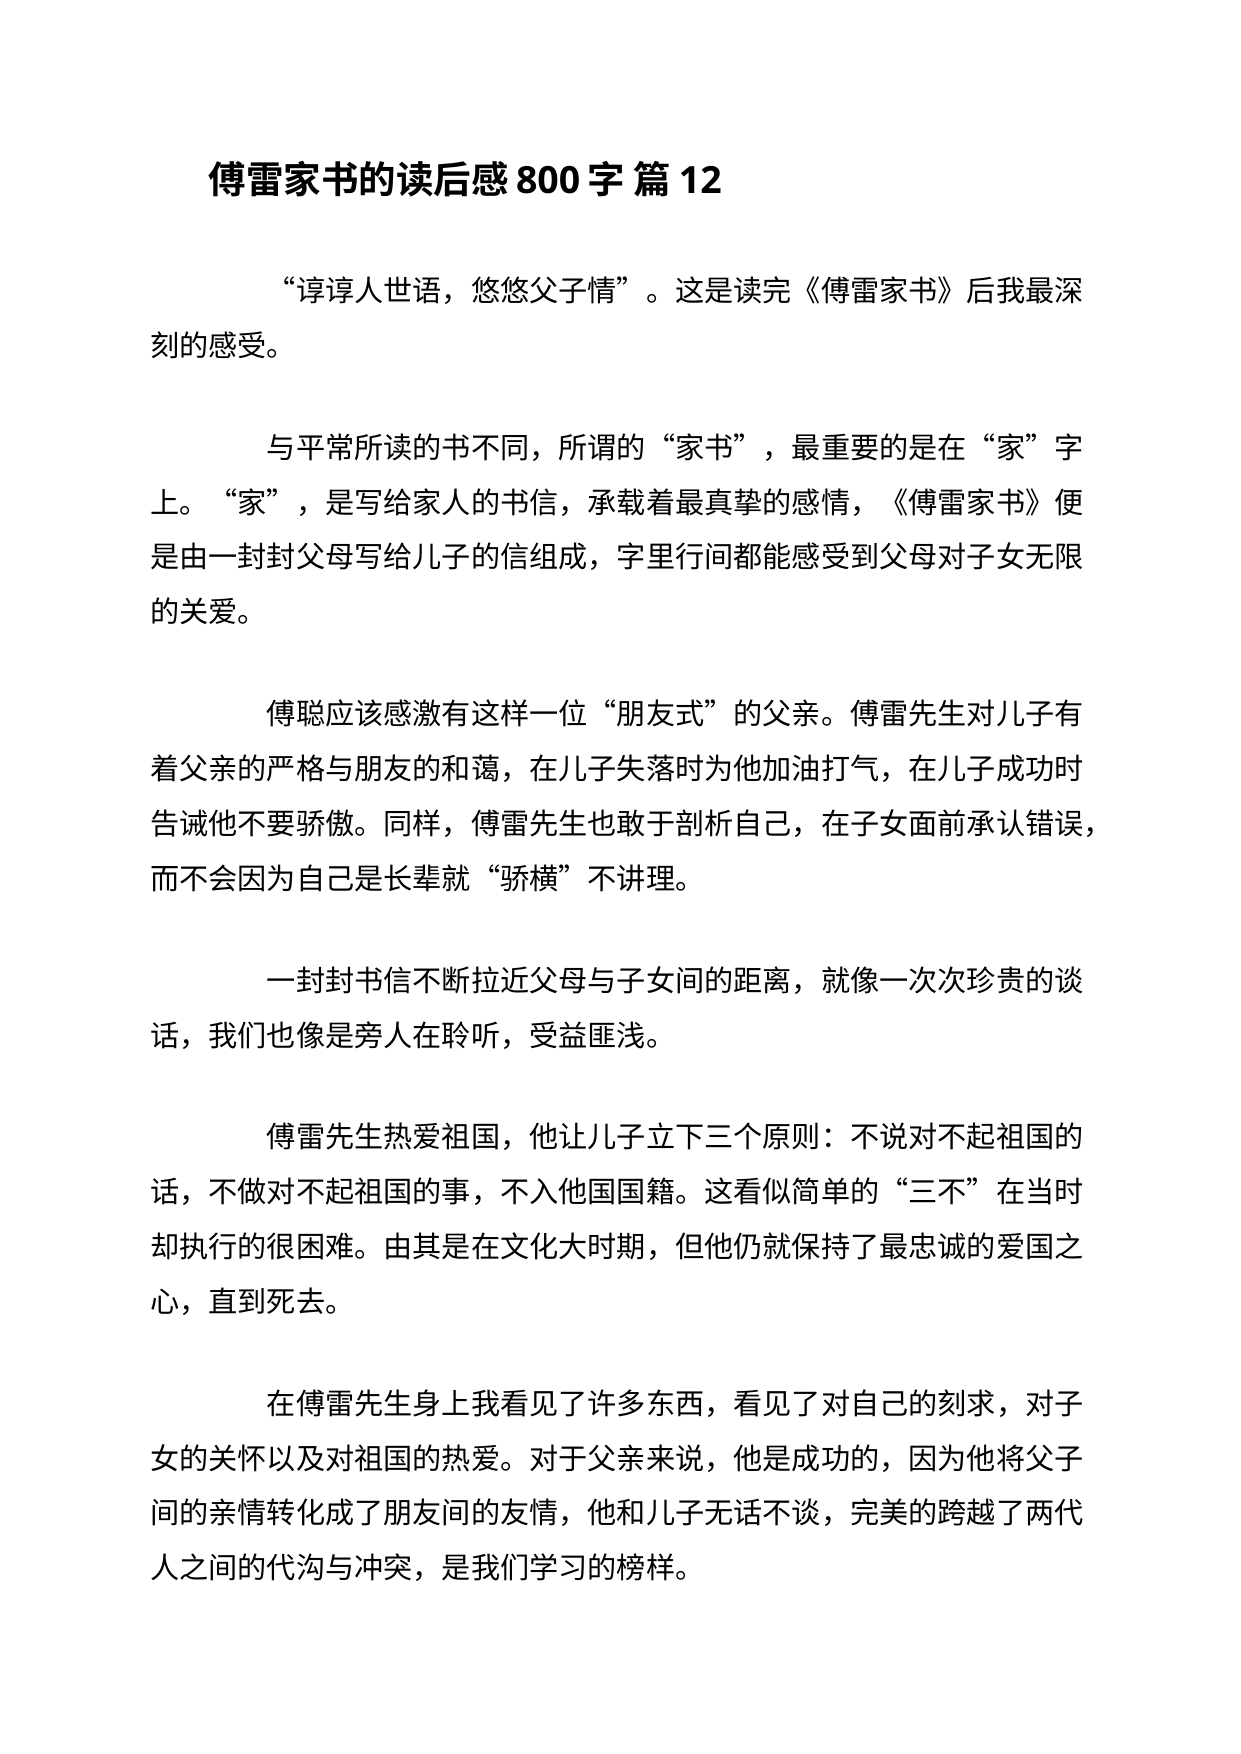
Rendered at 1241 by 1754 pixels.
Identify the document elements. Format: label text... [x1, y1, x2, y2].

text 傅聪应该感激有这样一位“朋友式”的父亲。傅雷先生对儿子有着父亲的严格与朋友的和蔼，在儿子失落时为他加油打气，在儿子成功时告诫他不要骄傲。同样，傅雷先生也敢于剖析自己，在子女面前承认错误，而不会因为自己是长辈就“骄横”不讲理。 [150, 691, 1090, 898]
text 傅雷家书的读后感800字 篇12 [150, 150, 1090, 204]
text “谆谆人世语，悠悠父子情”。这是读完《傅雷家书》后我最深刻的感受。 [150, 268, 1090, 365]
text 傅雷先生热爱祖国，他让儿子立下三个原则：不说对不起祖国的话，不做对不起祖国的事，不入他国国籍。这看似简单的“三不”在当时却执行的很困难。由其是在文化大时期，但他仍就保持了最忠诚的爱国之心，直到死去。 [150, 1114, 1090, 1321]
text 与平常所读的书不同，所谓的“家书”，最重要的是在“家”字上。“家”，是写给家人的书信，承载着最真挚的感情，《傅雷家书》便是由一封封父母写给儿子的信组成，字里行间都能感受到父母对子女无限的关爱。 [150, 424, 1090, 631]
text 在傅雷先生身上我看见了许多东西，看见了对自己的刻求，对子女的关怀以及对祖国的热爱。对于父亲来说，他是成功的，因为他将父子间的亲情转化成了朋友间的友情，他和儿子无话不谈，完美的跨越了两代人之间的代沟与冲突，是我们学习的榜样。 [150, 1380, 1090, 1587]
text 一封封书信不断拉近父母与子女间的距离，就像一次次珍贵的谈话，我们也像是旁人在聆听，受益匪浅。 [150, 957, 1090, 1054]
